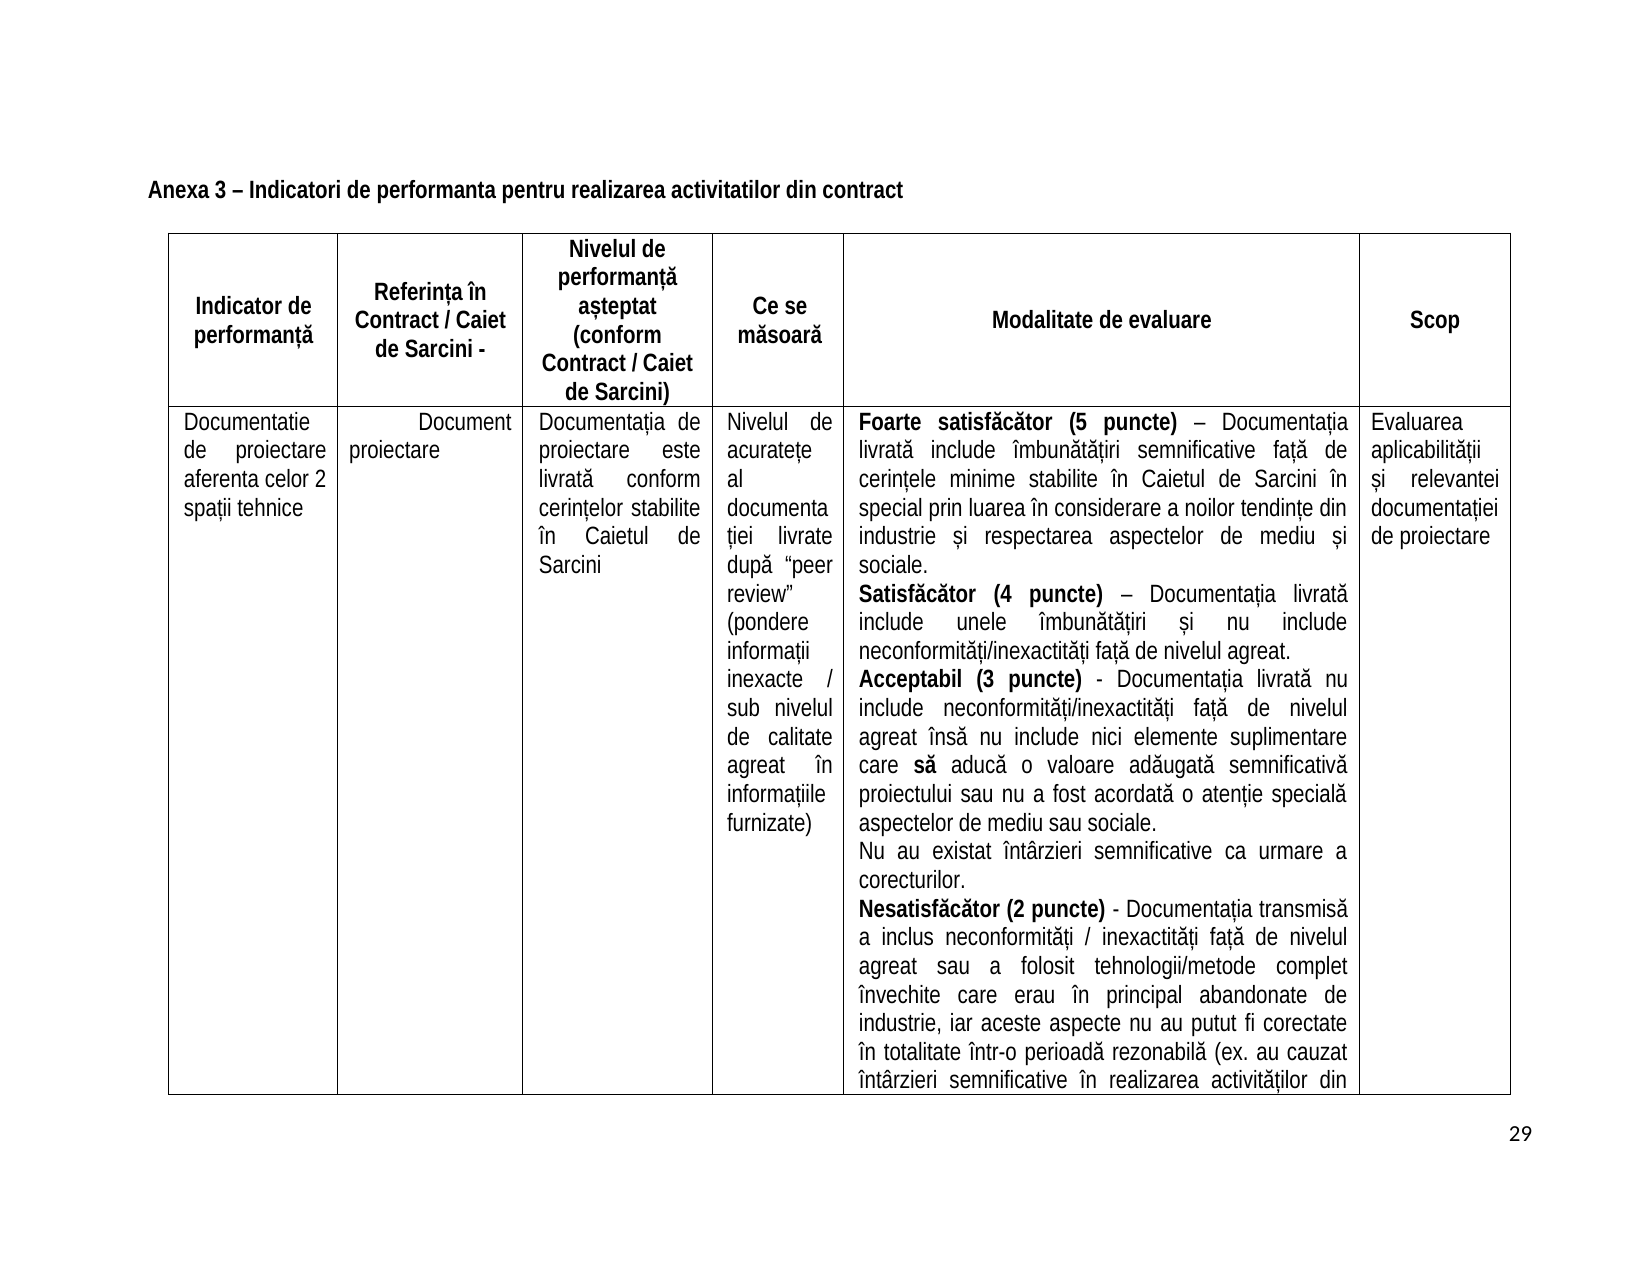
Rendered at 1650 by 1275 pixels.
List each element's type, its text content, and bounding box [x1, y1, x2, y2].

table_header Indicator de performanță [169, 234, 337, 406]
table_header Ce se măsoară [713, 234, 843, 406]
table_header Scop [1360, 234, 1510, 406]
table_cell Documentatie de proiectare aferenta celor 2 spații tehnice [169, 407, 337, 1094]
table_cell Documentația de proiectare este livrată conform cerințelor stabilite în Caietul de Sarcini [523, 407, 712, 1094]
subtitle Anexa 3 – Indicatori de performanta pentru realizarea activitatilor din contract [148, 175, 1532, 204]
table_cell Document proiectare [338, 407, 522, 1094]
table_header Referința în Contract / Caiet de Sarcini - [338, 234, 522, 406]
table_cell Evaluarea aplicabilității și relevantei documentației de proiectare [1360, 407, 1510, 1094]
table_header Nivelul de performanță așteptat (conform Contract / Caiet de Sarcini) [523, 234, 712, 406]
table_header Modalitate de evaluare [844, 234, 1359, 406]
